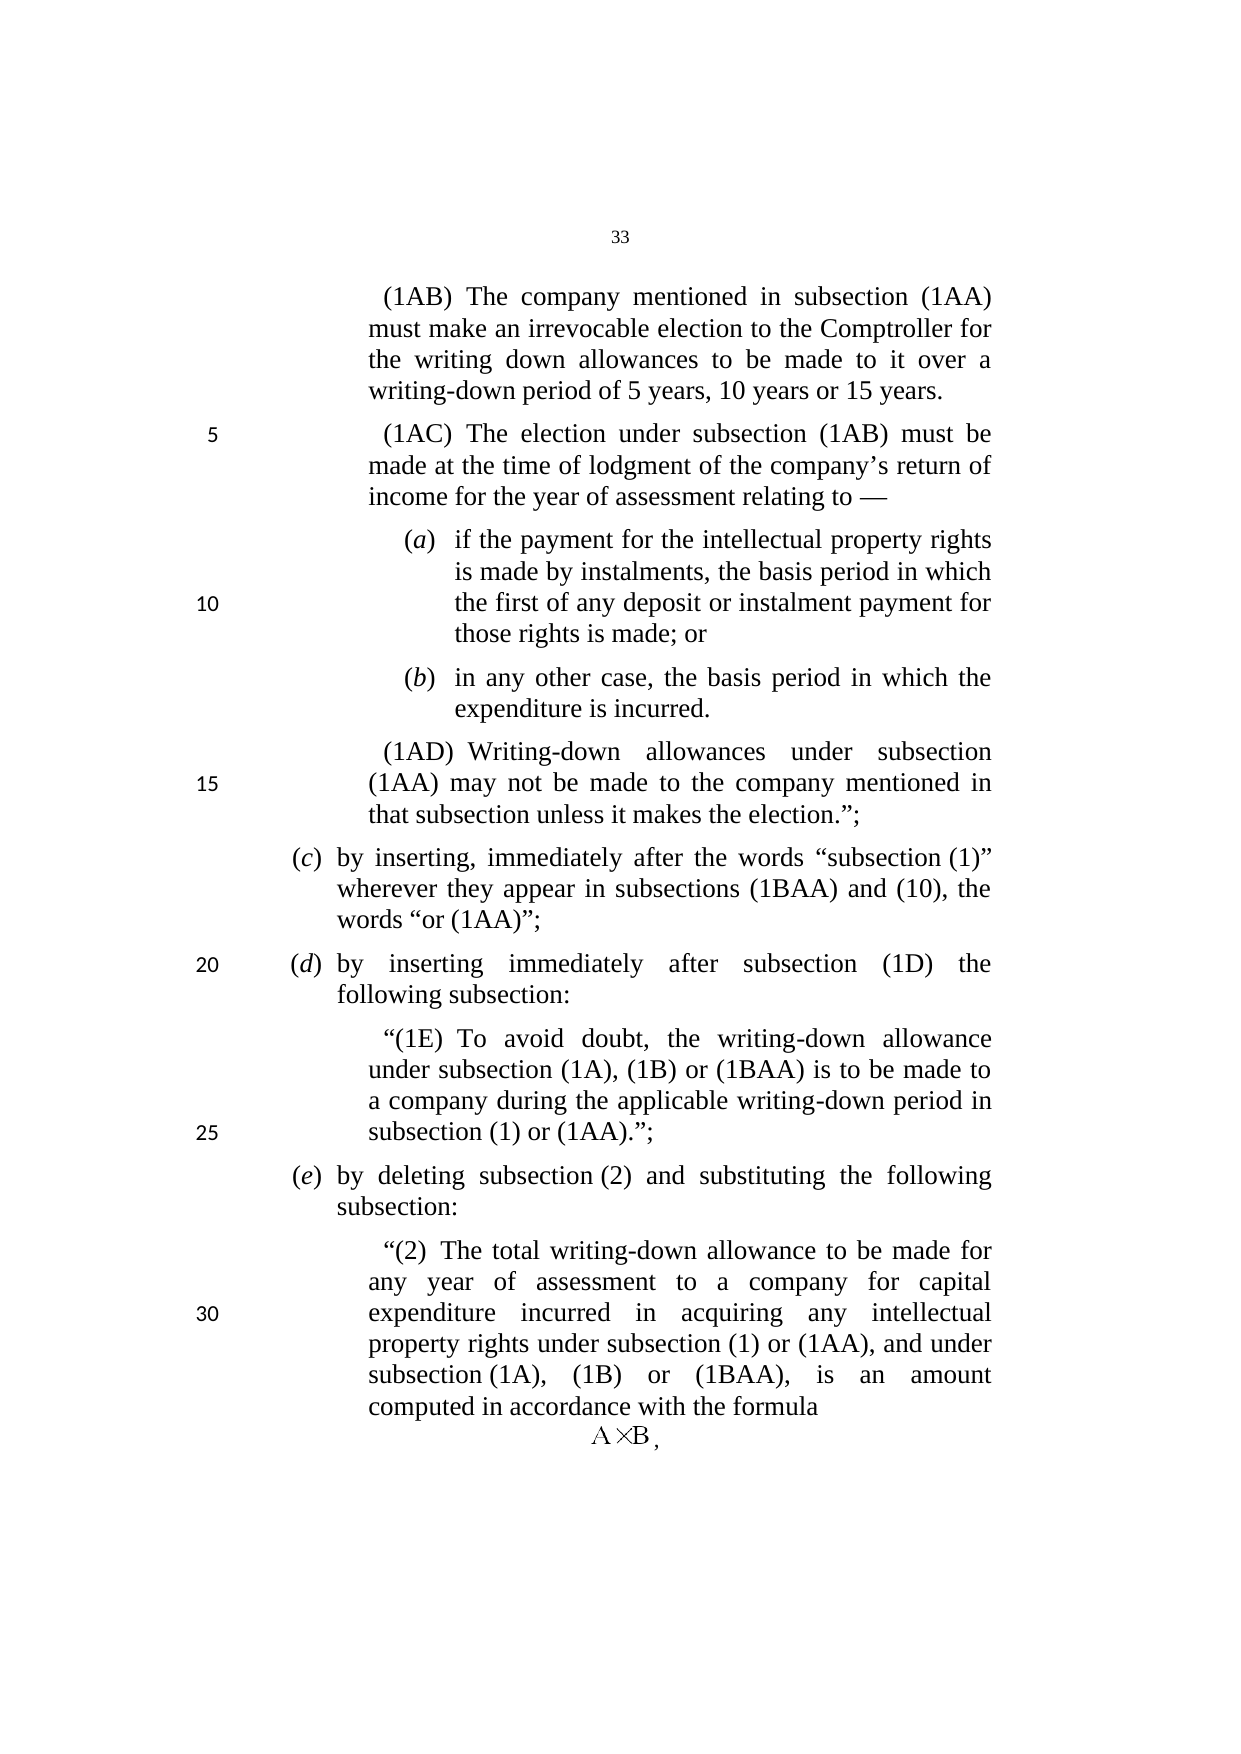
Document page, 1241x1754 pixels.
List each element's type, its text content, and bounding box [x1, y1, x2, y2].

text (1AC) The election under subsection (1AB) must be made at the time of lodgment of the company’s return of income for the year of assessment relating to — [368, 418, 992, 511]
text (a) if the payment for the intellectual property rights is made by instalments, the basis period in which the first of any deposit or instalment payment for those rights is made; or [343, 523, 992, 648]
text (1AB) The company mentioned in subsection (1AA) must make an irrevocable election to the Comptroller for the writing down allowances to be made to it over a writing-down period of 5 years, 10 years or 15 years. [368, 281, 992, 405]
text (e) by deleting subsection (2) and substituting the following subsection: [248, 1159, 992, 1221]
text (c) by inserting, immediately after the words “subsection (1)” wherever they appear in subsections (1BAA) and (10), the words “or (1AA)”; [248, 841, 992, 935]
text “(2) The total writing-down allowance to be made for any year of assessment to a company for capital expenditure incurred in acquiring any intellectual property rights under subsection (1) or (1AA), and under subsection (1A), (1B) or (1BAA), is an amount computed in accordance with the formula [368, 1234, 992, 1421]
text “(1E) To avoid doubt, the writing-down allowance under subsection (1A), (1B) or (1BAA) is to be made to a company during the applicable writing-down period in subsection (1) or (1AA).”; [368, 1022, 992, 1147]
text (1AD) Writing-down allowances under subsection (1AA) may not be made to the company mentioned in that subsection unless it makes the election.”; [368, 735, 992, 829]
text , [248, 1421, 992, 1453]
text (b) in any other case, the basis period in which the expenditure is incurred. [343, 661, 992, 723]
text (d) by inserting immediately after subsection (1D) the following subsection: [248, 947, 992, 1009]
